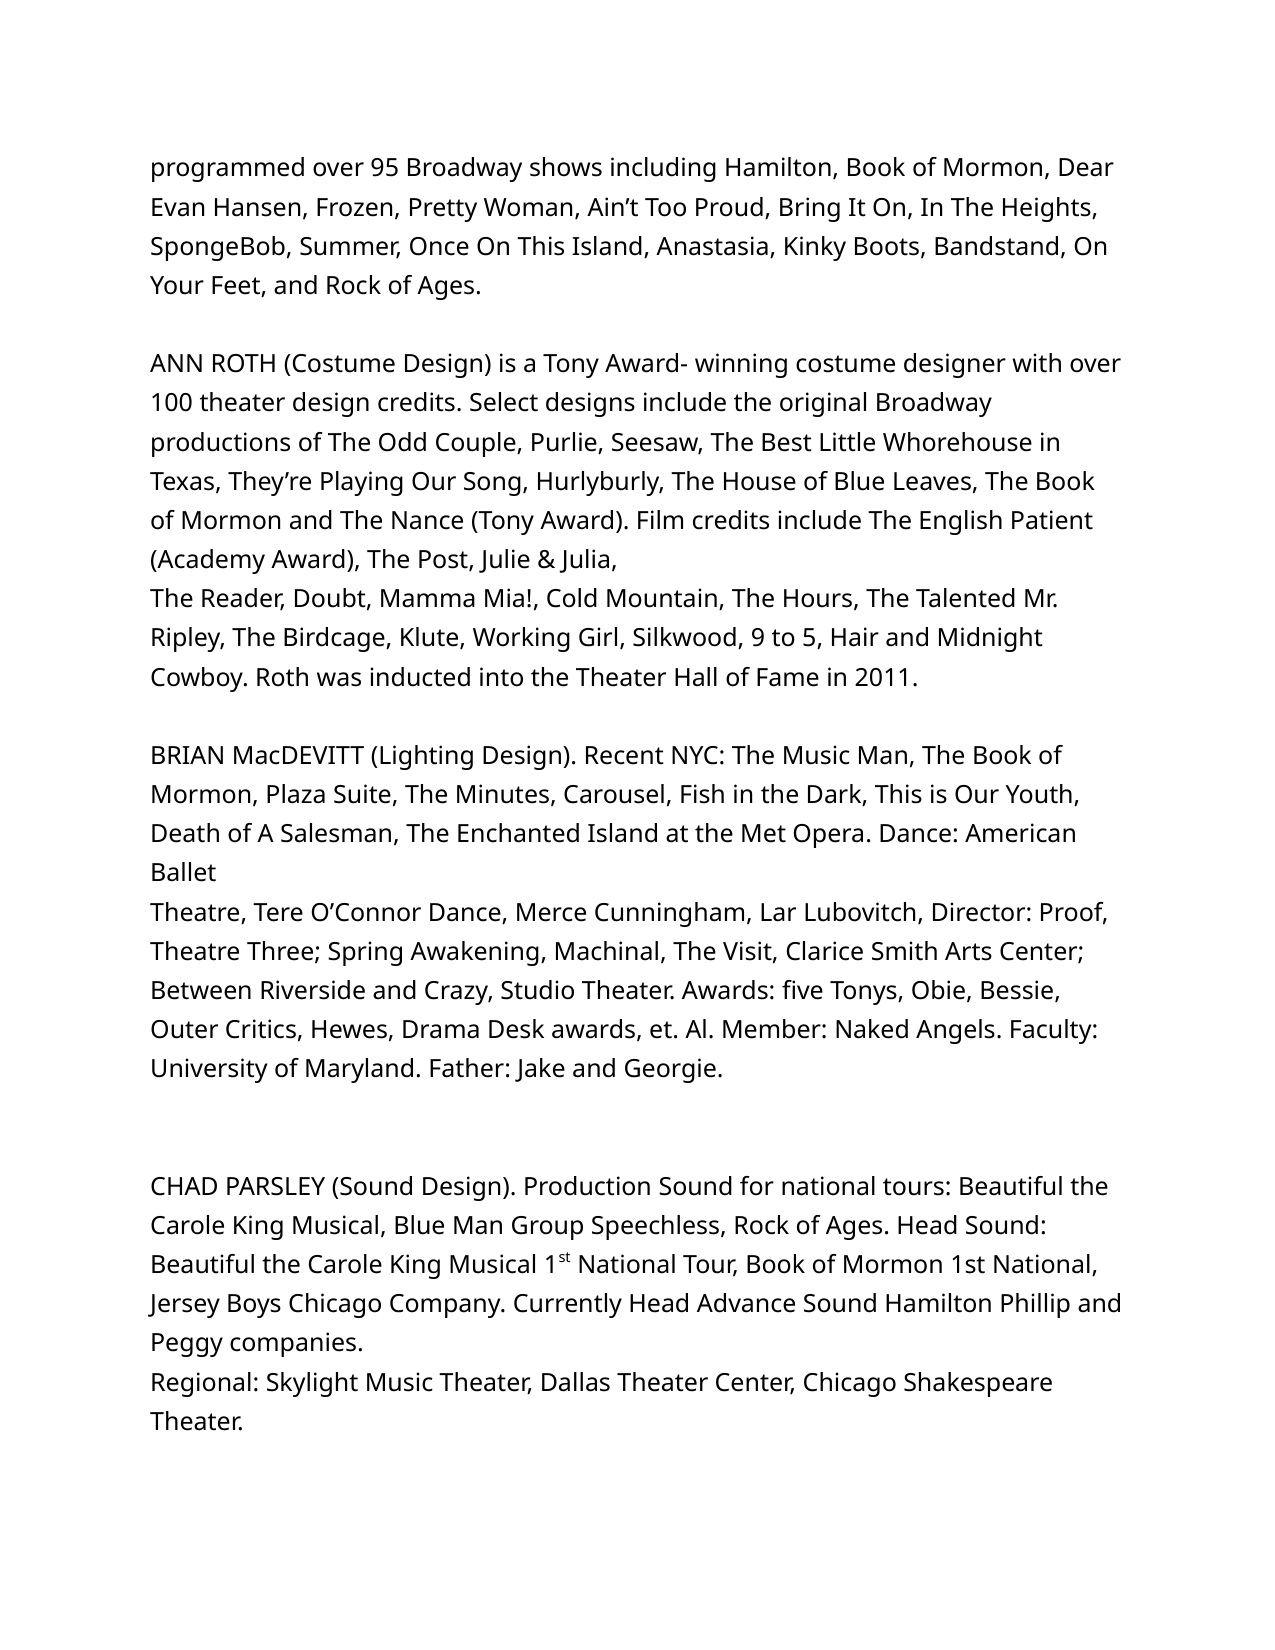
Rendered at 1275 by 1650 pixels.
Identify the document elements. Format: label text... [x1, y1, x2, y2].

text CHAD PARSLEY (Sound Design). Production Sound for national tours: Beautiful the Carole King Musical, Blue Man Group Speechless, Rock of Ages. Head Sound: Beautiful the Carole King Musical 1st National Tour, Book of Mormon 1st National, Jersey Boys Chicago Company. Currently Head Advance Sound Hamilton Phillip and Peggy companies. [150, 1168, 1125, 1359]
text BRIAN MacDEVITT (Lighting Design). Recent NYC: The Music Man, The Book of Mormon, Plaza Suite, The Minutes, Carousel, Fish in the Dark, This is Our Youth, Death of A Salesman, The Enchanted Island at the Met Opera. Dance: American Ballet [150, 737, 1125, 889]
text Theatre, Tere O’Connor Dance, Merce Cunningham, Lar Lubovitch, Director: Proof, Theatre Three; Spring Awakening, Machinal, The Visit, Clarice Smith Arts Center; Between Riverside and Crazy, Studio Theater. Awards: five Tonys, Obie, Bessie, Outer Critics, Hewes, Drama Desk awards, et. Al. Member: Naked Angels. Faculty: University of Maryland. Father: Jake and Georgie. [150, 894, 1125, 1085]
text ANN ROTH (Costume Design) is a Tony Award- winning costume designer with over 100 theater design credits. Select designs include the original Broadway productions of The Odd Couple, Purlie, Seesaw, The Best Little Whorehouse in Texas, They’re Playing Our Song, Hurlyburly, The House of Blue Leaves, The Book of Mormon and The Nance (Tony Award). Film credits include The English Patient (Academy Award), The Post, Julie & Julia, [150, 346, 1125, 576]
text The Reader, Doubt, Mamma Mia!, Cold Mountain, The Hours, The Talented Mr. Ripley, The Birdcage, Klute, Working Girl, Silkwood, 9 to 5, Hair and Midnight Cowboy. Roth was inducted into the Theater Hall of Fame in 2011. [150, 581, 1125, 693]
text Regional: Skylight Music Theater, Dallas Theater Center, Chicago Shakespeare Theater. [150, 1364, 1125, 1437]
text programmed over 95 Broadway shows including Hamilton, Book of Mormon, Dear Evan Hansen, Frozen, Pretty Woman, Ain’t Too Proud, Bring It On, In The Heights, SpongeBob, Summer, Once On This Island, Anastasia, Kinky Boots, Bandstand, On Your Feet, and Rock of Ages. [150, 150, 1125, 302]
